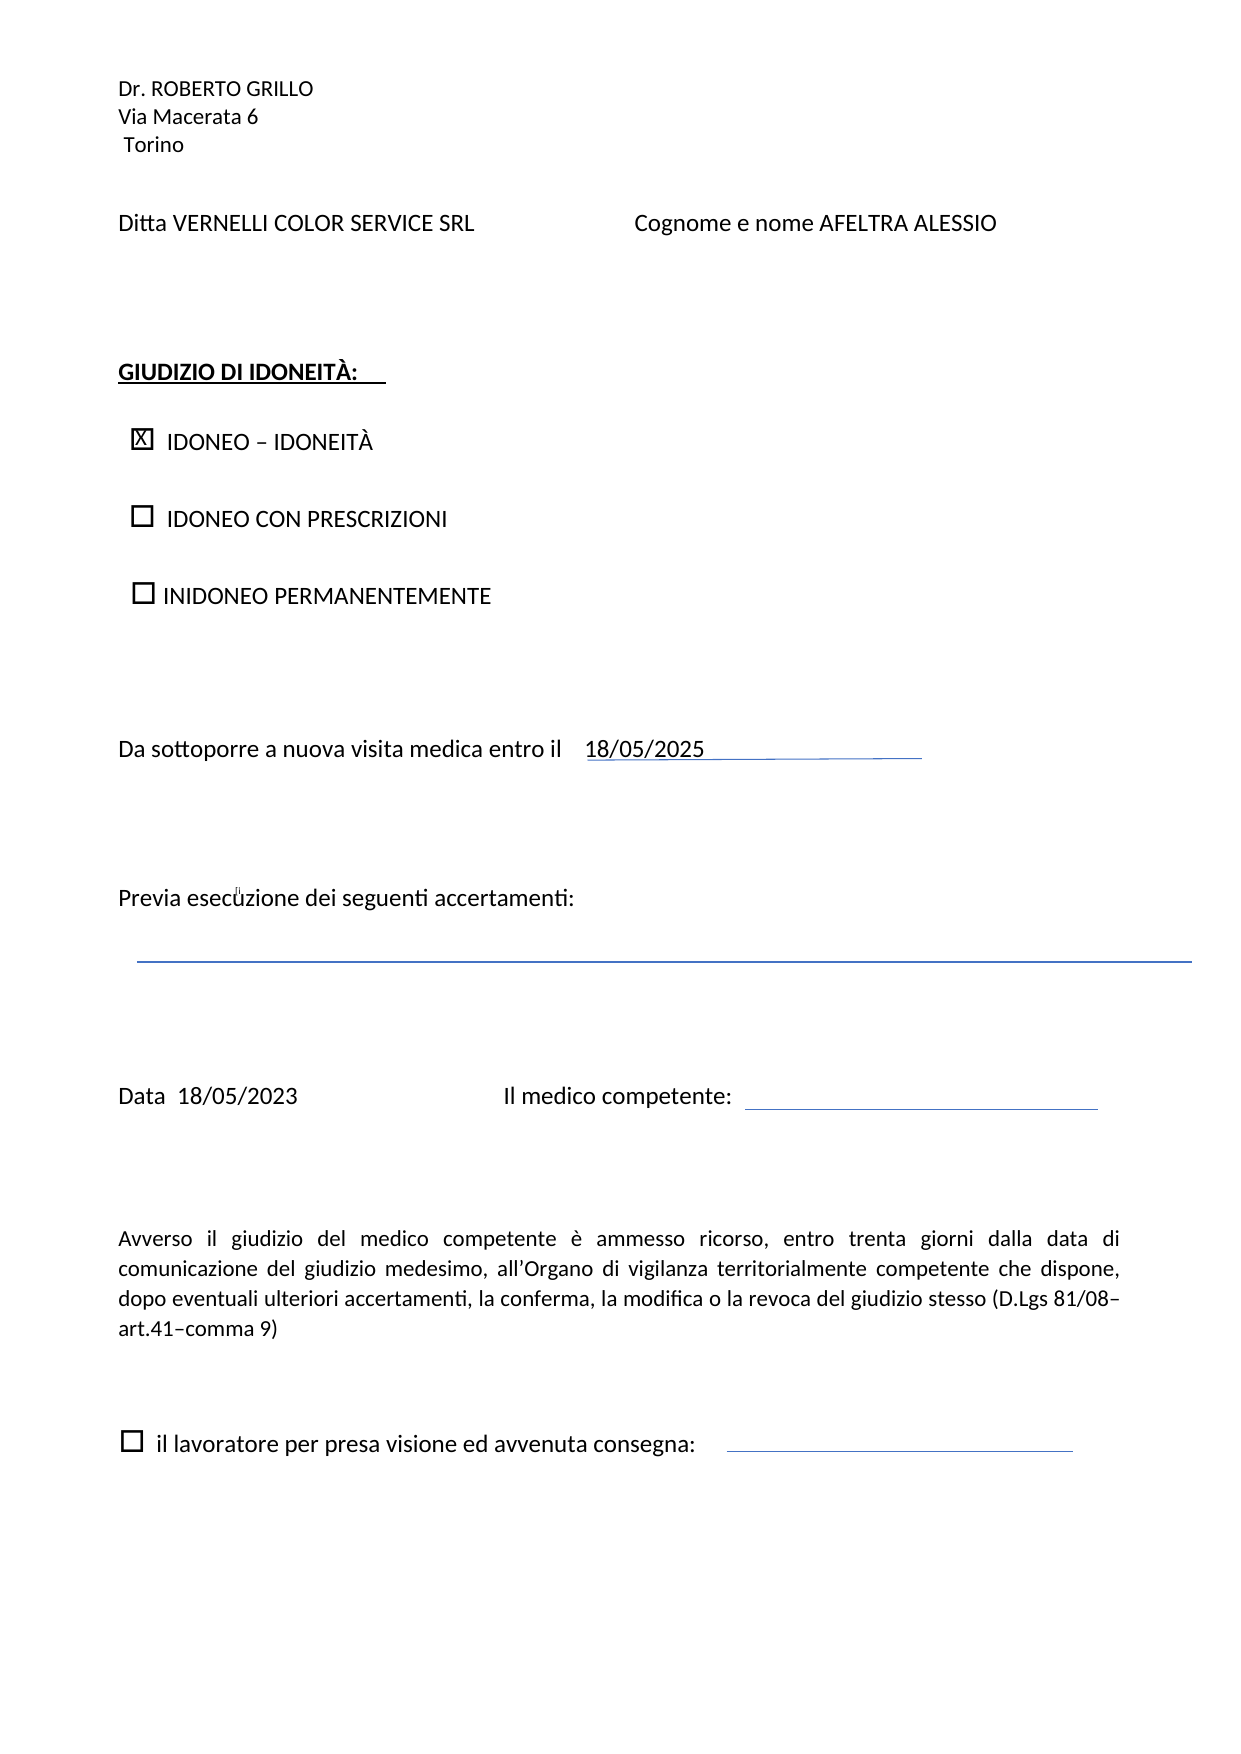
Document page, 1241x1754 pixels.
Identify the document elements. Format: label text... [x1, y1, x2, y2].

text Da sottoporre a nuova visita medica entro il 18/05/2025 [118, 733, 1122, 764]
text Previa esecuzione dei seguenti accertamenti: [118, 882, 1122, 913]
text □ il lavoratore per presa visione ed avvenuta consegna: [118, 1408, 1122, 1464]
text Avverso il giudizio del medico competente è ammesso ricorso, entro trenta giorni dalla data di comunicazione del giudizio medesimo, all’Organo di vigilanza territorialmente competente che dispone, dopo eventuali ulteriori accertamenti, la conferma, la modifica o la revoca del giudizio stesso (D.Lgs 81/08–art.41–comma 9) [118, 1224, 1122, 1342]
text □ INIDONEO PERMANENTEMENTE [118, 560, 1122, 616]
text GIUDIZIO DI IDONEITÀ: [118, 356, 1122, 387]
text □ IDONEO CON PRESCRIZIONI [118, 483, 1122, 539]
text Ditta VERNELLI COLOR SERVICE SRL Cognome e nome AFELTRA ALESSIO [118, 207, 1122, 238]
text Data 18/05/2023 Il medico competente: [118, 1080, 1122, 1111]
text □ IDONEO – IDONEITÀ [118, 406, 1122, 462]
